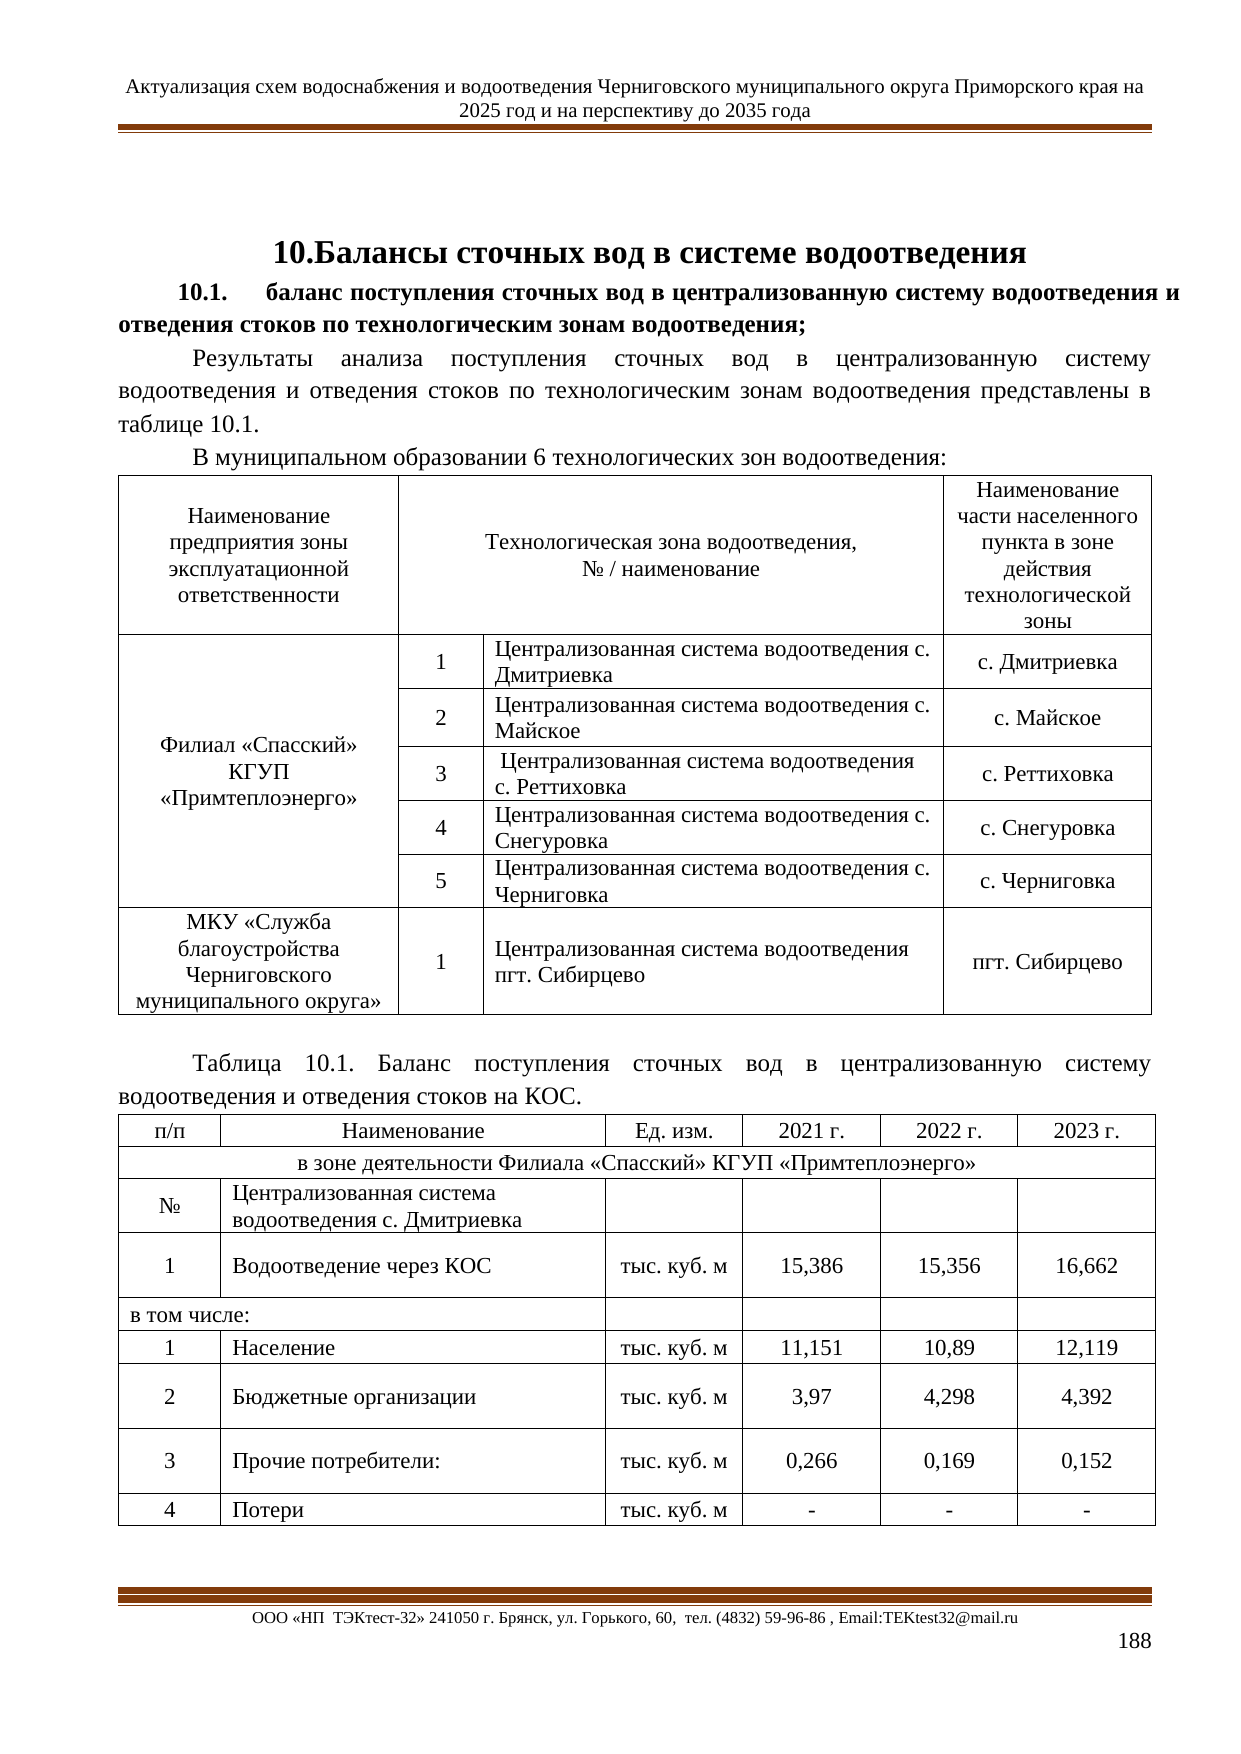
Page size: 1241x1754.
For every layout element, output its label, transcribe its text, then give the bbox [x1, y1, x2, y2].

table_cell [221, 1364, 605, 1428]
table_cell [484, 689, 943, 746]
text Результаты анализа поступления сточных вод в централизованную систему водоотведения и отведения стоков по технологическим зонам водоотведения представлены в таблице 10.1. [118, 343, 1152, 437]
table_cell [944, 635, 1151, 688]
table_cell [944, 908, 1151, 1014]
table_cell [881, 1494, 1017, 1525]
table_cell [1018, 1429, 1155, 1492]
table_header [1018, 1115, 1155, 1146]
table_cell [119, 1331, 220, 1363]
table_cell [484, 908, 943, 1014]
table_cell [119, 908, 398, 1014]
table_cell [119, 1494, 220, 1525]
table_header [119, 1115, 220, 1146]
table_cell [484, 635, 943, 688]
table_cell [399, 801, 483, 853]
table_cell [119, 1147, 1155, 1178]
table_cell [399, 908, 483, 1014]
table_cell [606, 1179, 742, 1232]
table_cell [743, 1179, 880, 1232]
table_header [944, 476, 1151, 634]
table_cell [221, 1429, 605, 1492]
list баланс поступления сточных вод в централизованную систему водоотведения и отведения стоков по технологическим зонам водоотведения; [118, 277, 1181, 338]
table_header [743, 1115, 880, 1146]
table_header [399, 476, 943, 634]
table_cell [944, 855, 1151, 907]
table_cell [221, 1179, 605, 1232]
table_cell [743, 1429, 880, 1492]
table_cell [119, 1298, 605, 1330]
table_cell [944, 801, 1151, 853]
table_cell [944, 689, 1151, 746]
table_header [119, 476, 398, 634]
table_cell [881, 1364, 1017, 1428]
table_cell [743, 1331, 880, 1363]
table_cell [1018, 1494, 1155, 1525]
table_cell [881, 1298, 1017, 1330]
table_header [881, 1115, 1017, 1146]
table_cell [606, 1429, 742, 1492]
text Таблица 10.1. Баланс поступления сточных вод в централизованную систему водоотведения и отведения стоков на КОС. [118, 1048, 1152, 1109]
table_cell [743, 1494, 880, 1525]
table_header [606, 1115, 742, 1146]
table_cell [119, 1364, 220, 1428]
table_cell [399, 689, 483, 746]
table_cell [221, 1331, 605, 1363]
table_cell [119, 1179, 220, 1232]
text В муниципальном образовании 6 технологических зон водоотведения: [118, 442, 1152, 470]
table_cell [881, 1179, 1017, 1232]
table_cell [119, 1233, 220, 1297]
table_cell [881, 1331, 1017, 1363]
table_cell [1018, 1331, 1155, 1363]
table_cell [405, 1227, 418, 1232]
text 10.Балансы сточных вод в системе водоотведения [118, 232, 1181, 271]
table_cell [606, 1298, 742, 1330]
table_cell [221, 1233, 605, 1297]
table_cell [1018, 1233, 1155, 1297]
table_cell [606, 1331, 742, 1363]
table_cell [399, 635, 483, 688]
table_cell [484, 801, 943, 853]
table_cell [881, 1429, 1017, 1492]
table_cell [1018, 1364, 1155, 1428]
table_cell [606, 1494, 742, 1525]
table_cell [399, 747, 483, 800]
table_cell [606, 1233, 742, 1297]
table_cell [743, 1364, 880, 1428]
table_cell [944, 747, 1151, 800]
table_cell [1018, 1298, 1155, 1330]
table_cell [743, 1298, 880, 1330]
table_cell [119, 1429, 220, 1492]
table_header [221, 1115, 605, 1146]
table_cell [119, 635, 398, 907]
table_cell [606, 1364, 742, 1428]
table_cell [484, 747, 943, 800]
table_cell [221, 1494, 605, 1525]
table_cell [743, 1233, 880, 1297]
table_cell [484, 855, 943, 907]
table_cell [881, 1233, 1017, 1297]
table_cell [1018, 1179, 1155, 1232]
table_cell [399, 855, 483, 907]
